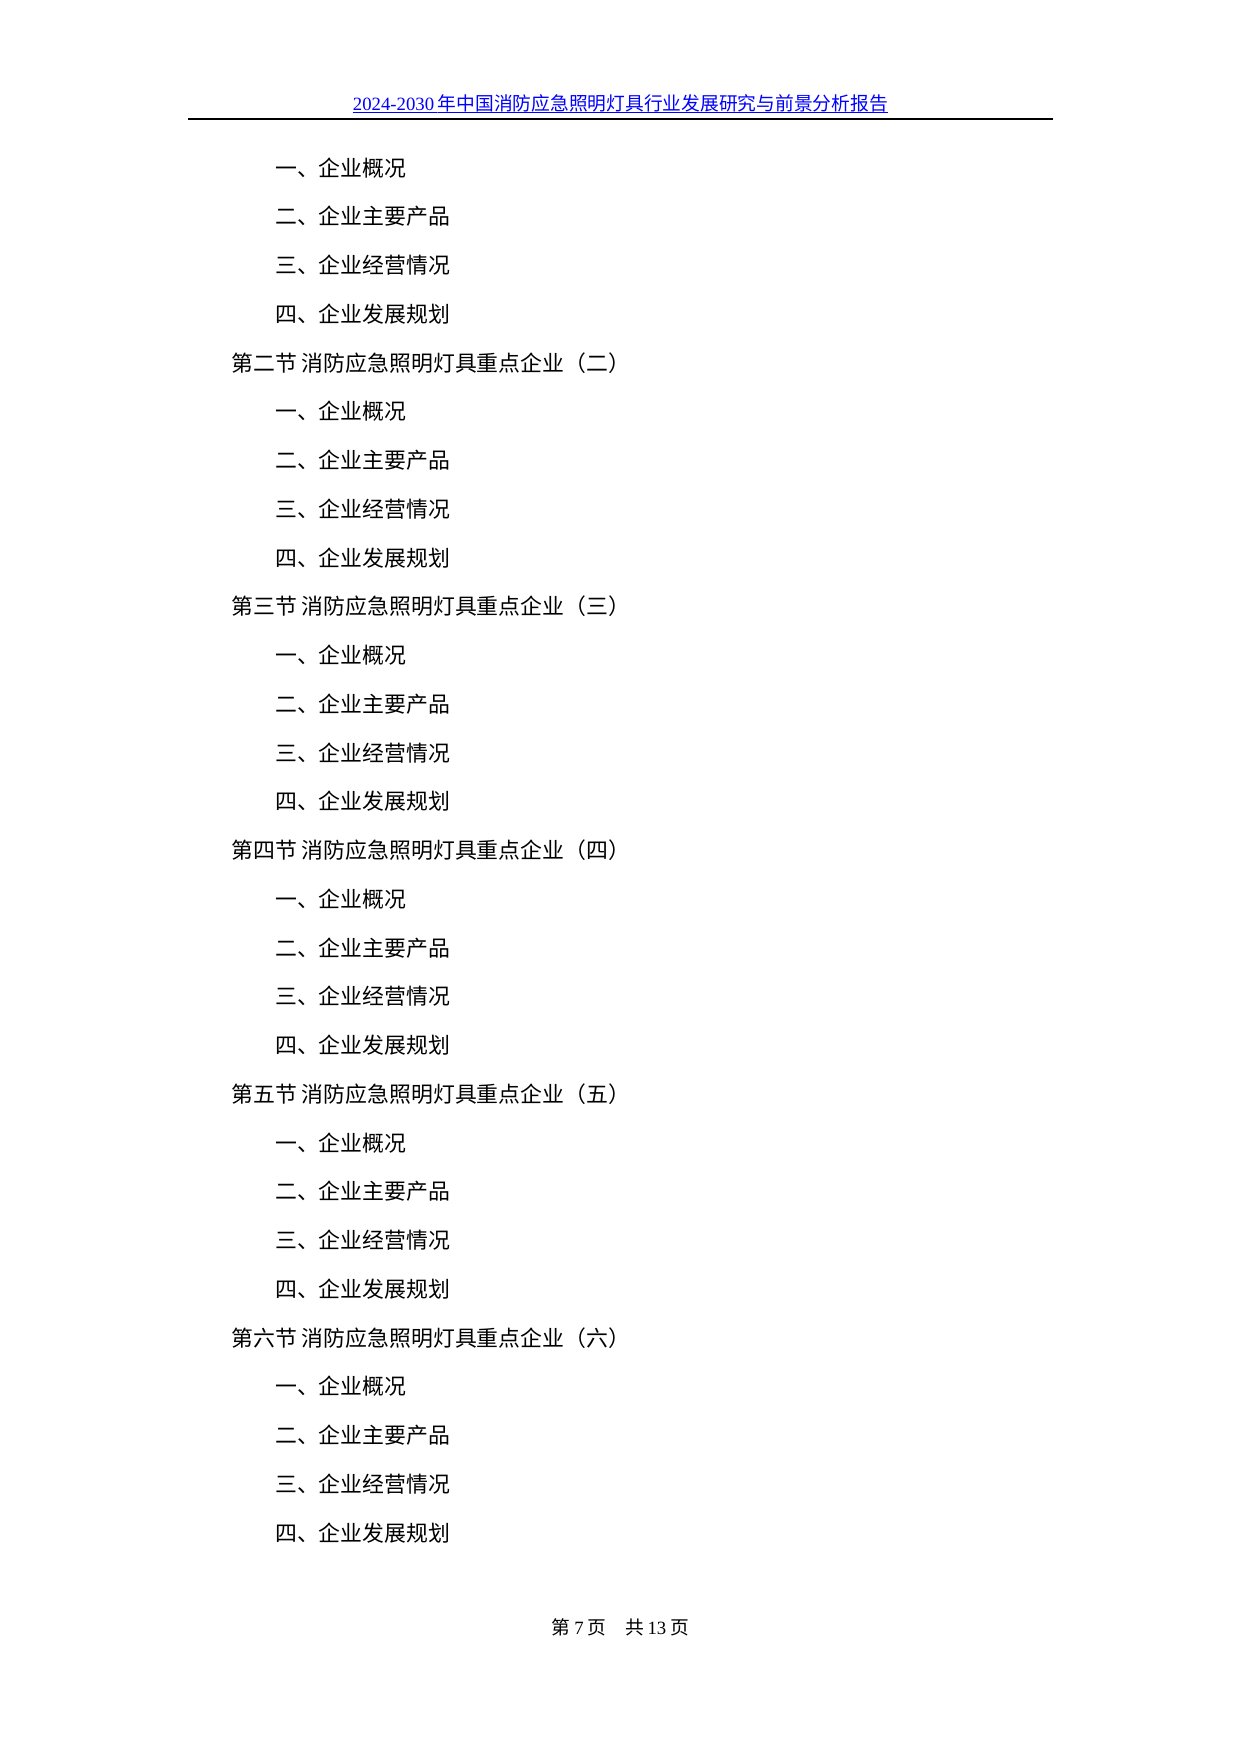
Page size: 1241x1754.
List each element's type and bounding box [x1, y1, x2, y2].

text [187, 150, 1053, 1548]
